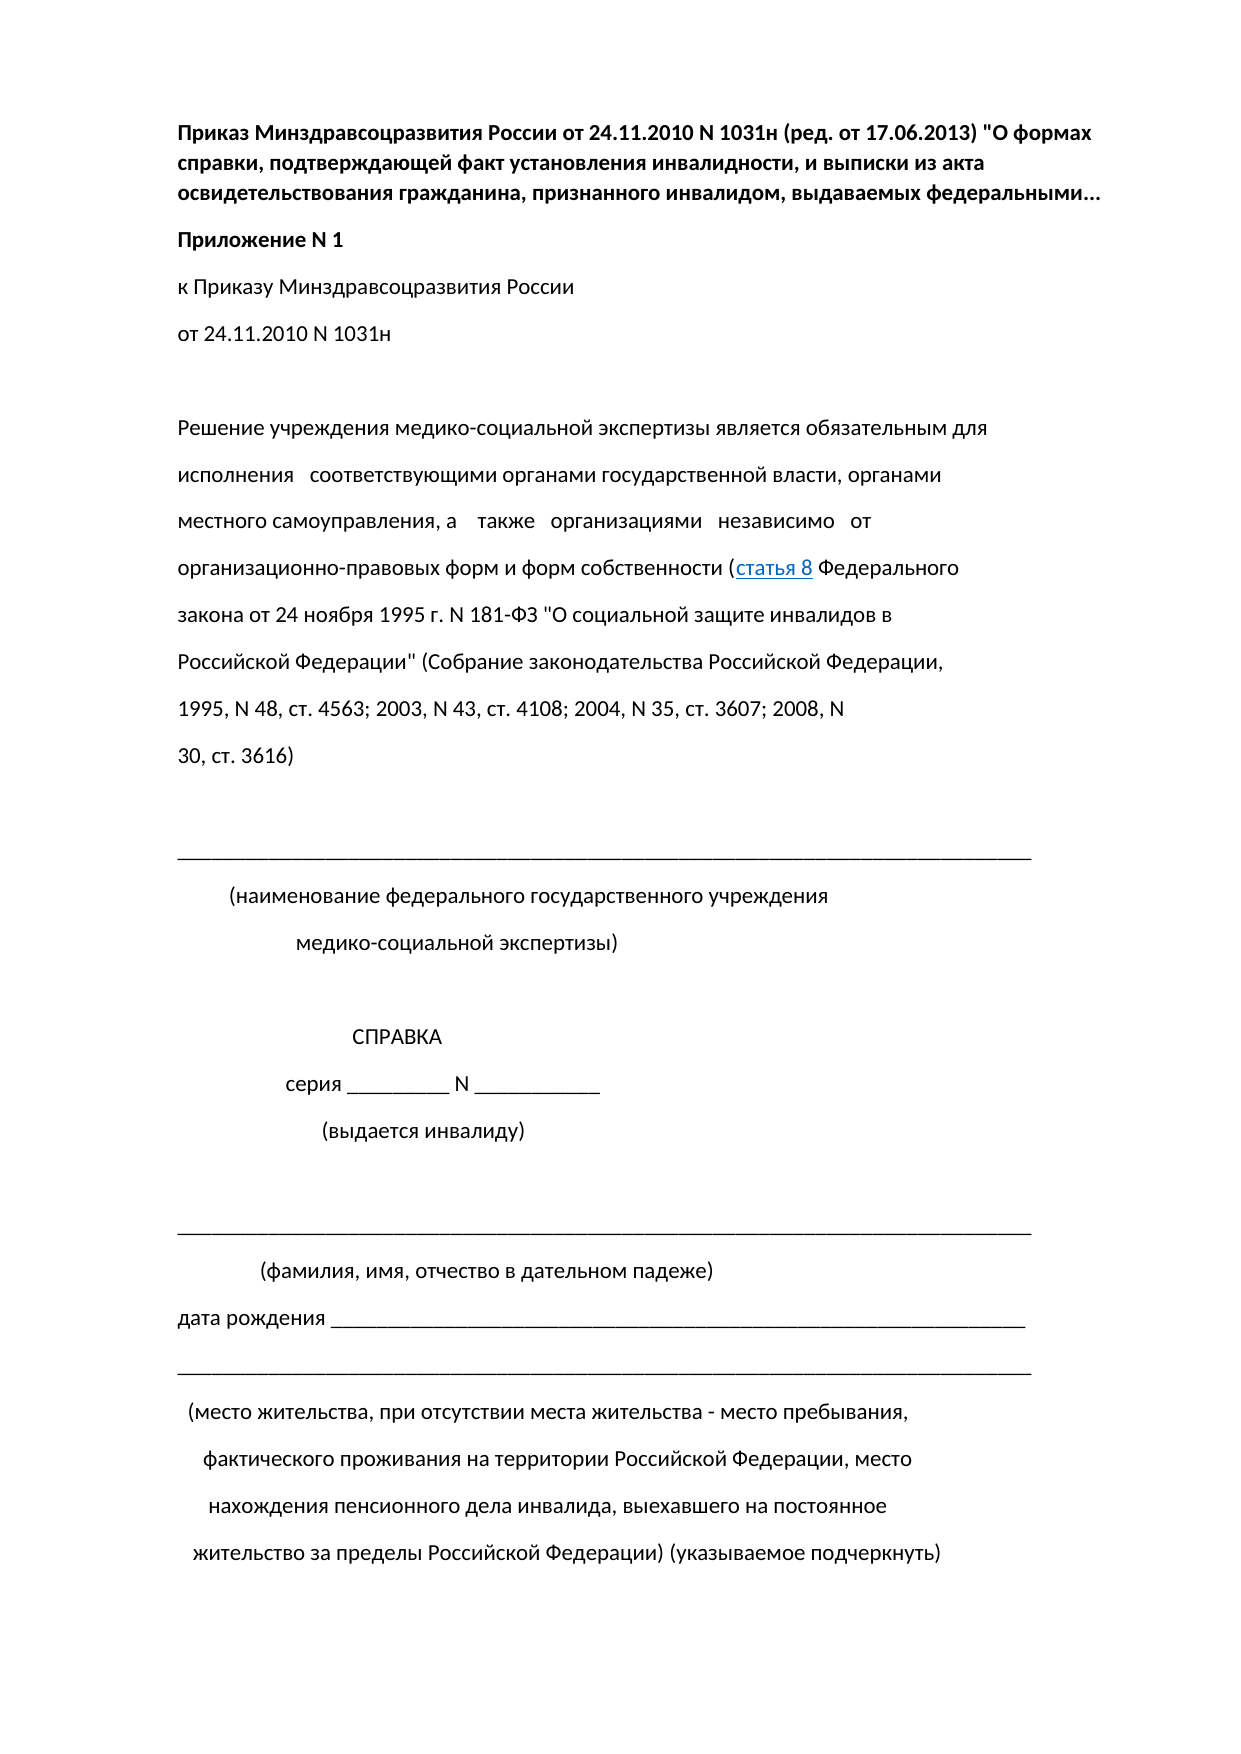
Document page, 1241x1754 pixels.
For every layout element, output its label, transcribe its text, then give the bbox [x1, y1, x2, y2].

text (место жительства, при отсутствии места жительства - место пребывания, [177, 1397, 1152, 1425]
text к Приказу Минздравсоцразвития России [177, 272, 1152, 300]
text 30, ст. 3616) [177, 741, 1152, 769]
text ___________________________________________________________________________ [177, 1210, 1152, 1238]
text СПРАВКА [177, 1022, 1152, 1050]
text фактического проживания на территории Российской Федерации, место [177, 1444, 1152, 1472]
text местного самоуправления, а также организациями независимо от [177, 507, 1152, 535]
text ___________________________________________________________________________ [177, 835, 1152, 863]
text (наименование федерального государственного учреждения [177, 882, 1152, 910]
text от 24.11.2010 N 1031н [177, 319, 1152, 347]
text (фамилия, имя, отчество в дательном падеже) [177, 1257, 1152, 1285]
text 1995, N 48, ст. 4563; 2003, N 43, ст. 4108; 2004, N 35, ст. 3607; 2008, N [177, 694, 1152, 722]
text нахождения пенсионного дела инвалида, выехавшего на постоянное [177, 1491, 1152, 1519]
text жительство за пределы Российской Федерации) (указываемое подчеркнуть) [177, 1538, 1152, 1566]
text дата рождения _____________________________________________________________ [177, 1303, 1152, 1332]
text серия _________ N ___________ [177, 1069, 1152, 1097]
text закона от 24 ноября 1995 г. N 181-ФЗ "О социальной защите инвалидов в [177, 600, 1152, 628]
text Приложение N 1 [177, 225, 1152, 253]
text медико-социальной экспертизы) [177, 928, 1152, 957]
text исполнения соответствующими органами государственной власти, органами [177, 460, 1152, 488]
text Решение учреждения медико-социальной экспертизы является обязательным для [177, 413, 1152, 441]
text организационно-правовых форм и форм собственности (статья 8 Федерального [177, 553, 1152, 582]
text (выдается инвалиду) [177, 1116, 1152, 1144]
text Российской Федерации" (Собрание законодательства Российской Федерации, [177, 647, 1152, 675]
text ___________________________________________________________________________ [177, 1350, 1152, 1378]
text Приказ Минздравсоцразвития России от 24.11.2010 N 1031н (ред. от 17.06.2013) "О формах справки, подтверждающей факт установления инвалидности, и выписки из акта освидетельствования гражданина, признанного инвалидом, выдаваемых федеральными... [177, 118, 1152, 207]
